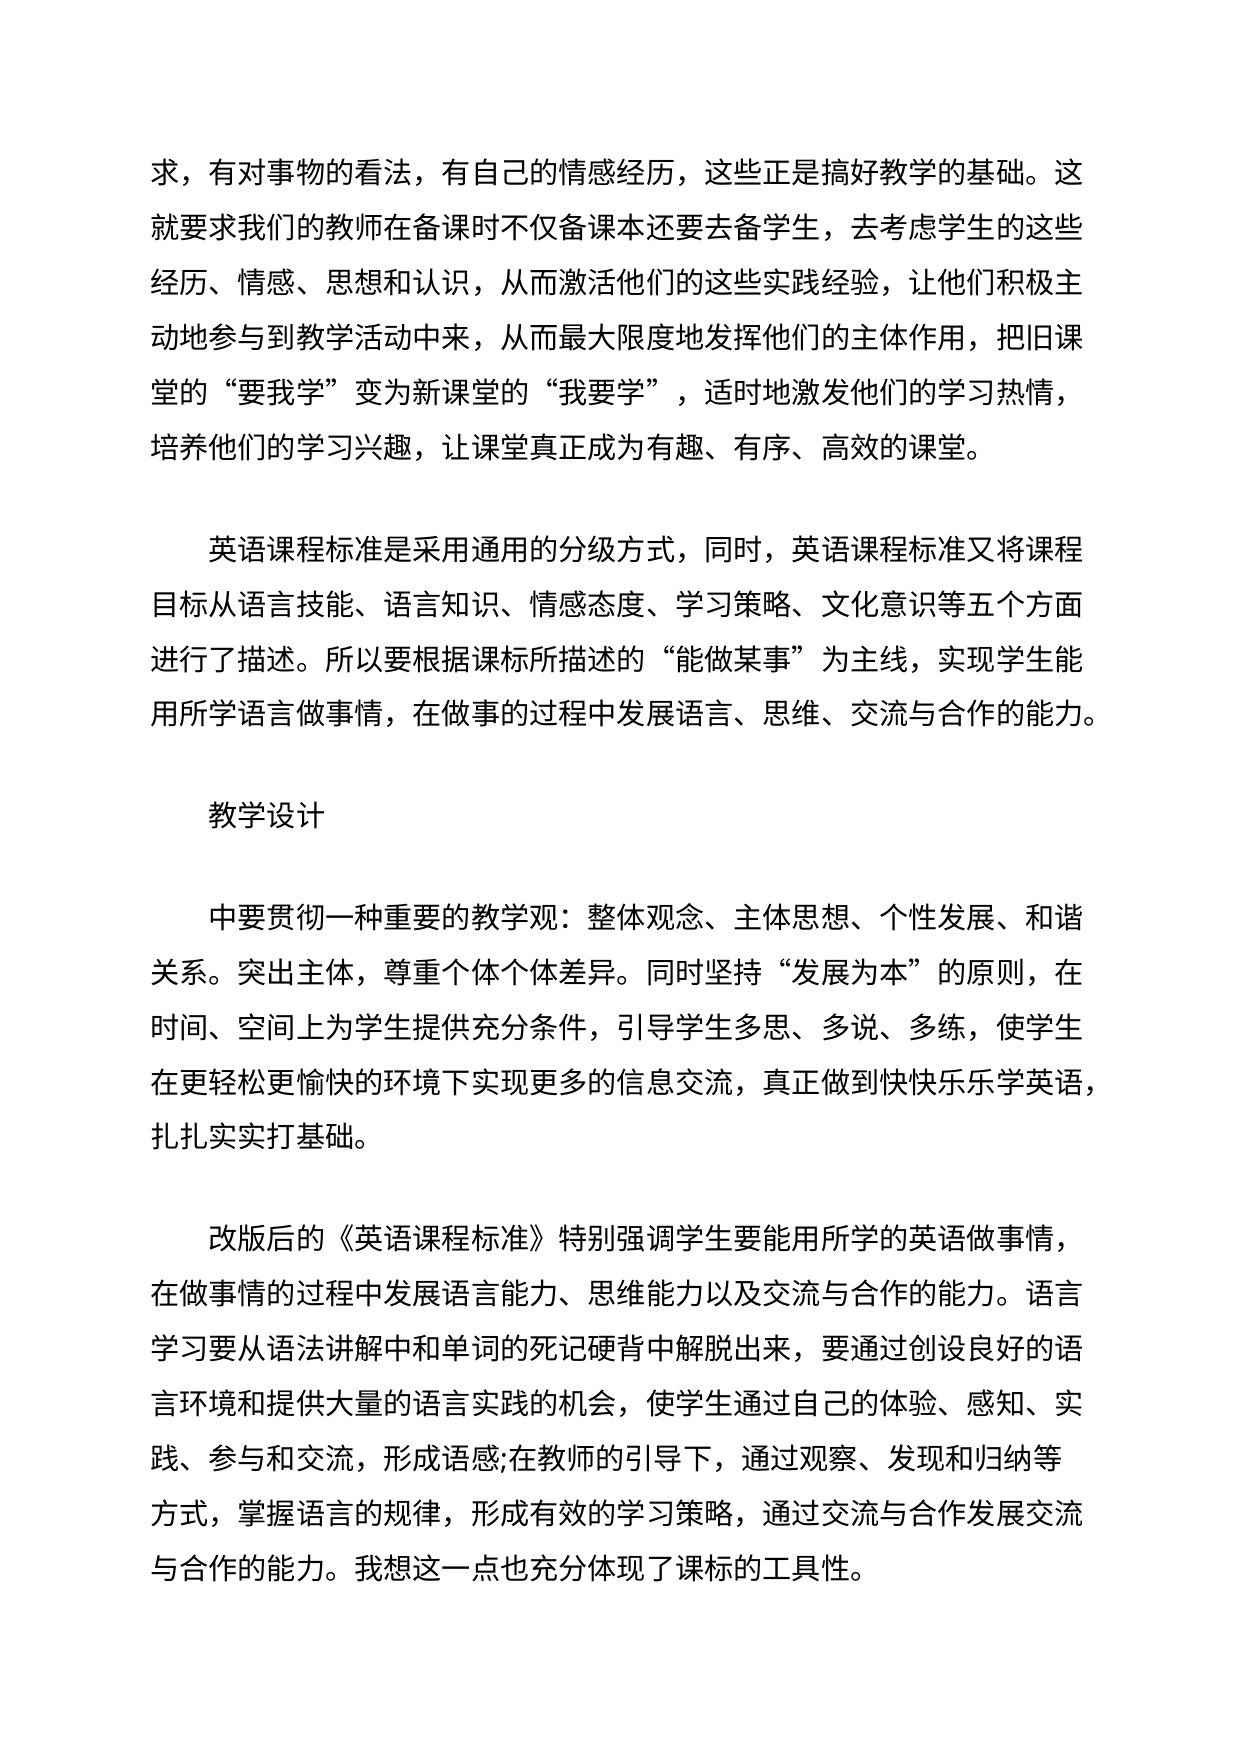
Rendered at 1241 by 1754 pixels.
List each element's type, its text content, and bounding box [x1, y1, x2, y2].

text 英语课程标准是采用通用的分级方式，同时，英语课程标准又将课程目标从语言技能、语言知识、情感态度、学习策略、文化意识等五个方面进行了描述。所以要根据课标所描述的“能做某事”为主线，实现学生能用所学语言做事情，在做事的过程中发展语言、思维、交流与合作的能力。 [150, 526, 1090, 733]
text 改版后的《英语课程标准》特别强调学生要能用所学的英语做事情，在做事情的过程中发展语言能力、思维能力以及交流与合作的能力。语言学习要从语法讲解中和单词的死记硬背中解脱出来，要通过创设良好的语言环境和提供大量的语言实践的机会，使学生通过自己的体验、感知、实践、参与和交流，形成语感;在教师的引导下，通过观察、发现和归纳等方式，掌握语言的规律，形成有效的学习策略，通过交流与合作发展交流与合作的能力。我想这一点也充分体现了课标的工具性。 [150, 1216, 1090, 1588]
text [150, 150, 1090, 467]
text 教学设计 [150, 793, 1090, 835]
text 中要贯彻一种重要的教学观：整体观念、主体思想、个性发展、和谐关系。突出主体，尊重个体个体差异。同时坚持“发展为本”的原则，在时间、空间上为学生提供充分条件，引导学生多思、多说、多练，使学生在更轻松更愉快的环境下实现更多的信息交流，真正做到快快乐乐学英语，扎扎实实打基础。 [150, 894, 1090, 1156]
